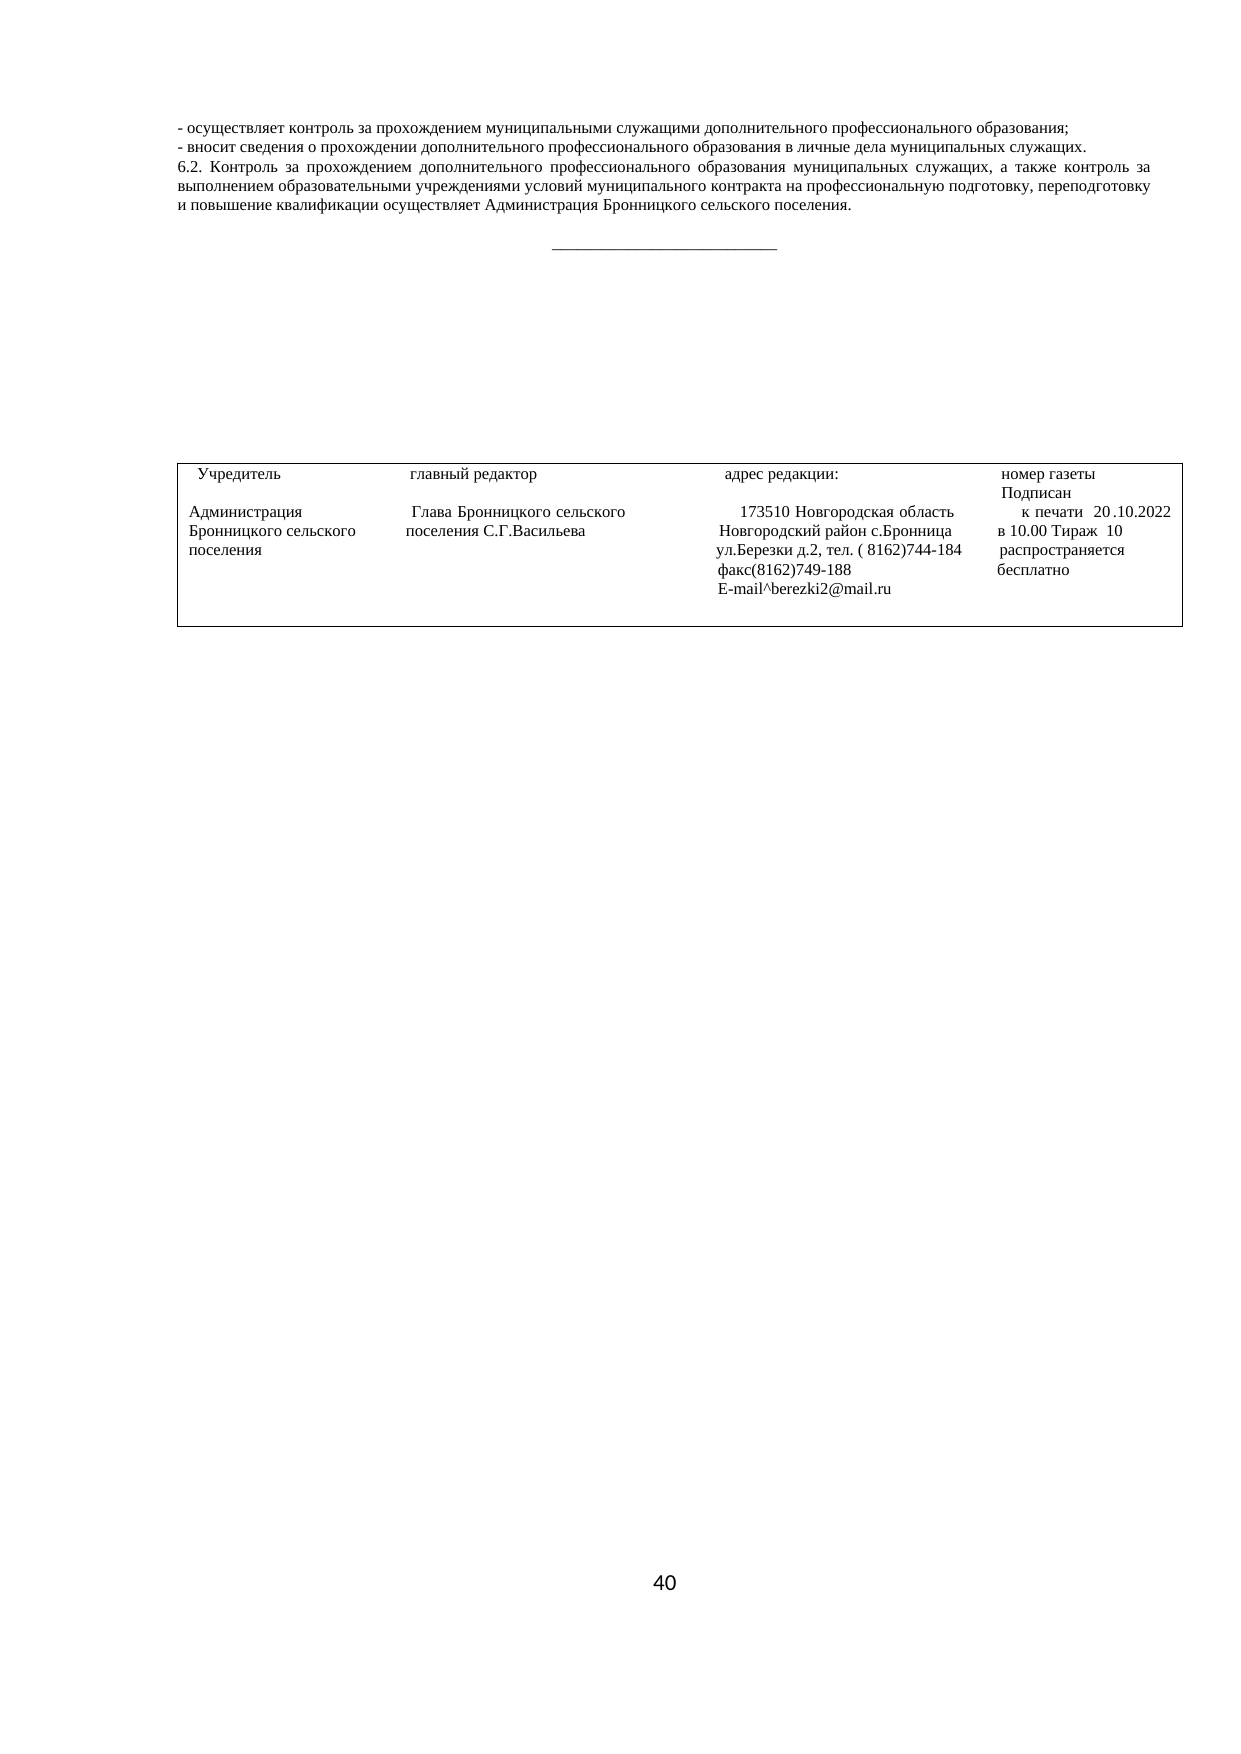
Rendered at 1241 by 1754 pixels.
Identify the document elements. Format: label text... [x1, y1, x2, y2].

text ___________________________ [177, 233, 1152, 252]
text - осуществляет контроль за прохождением муниципальными служащими дополнительного профессионального образования; [177, 118, 1152, 137]
text 6.2. Контроль за прохождением дополнительного профессионального образования муниципальных служащих, а также контроль за выполнением образовательными учреждениями условий муниципального контракта на профессиональную подготовку, переподготовку и повышение квалификации осуществляет Администрация Бронницкого сельского поселения. [177, 156, 1152, 214]
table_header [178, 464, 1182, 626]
text - вносит сведения о прохождении дополнительного профессионального образования в личные дела муниципальных служащих. [177, 137, 1152, 156]
